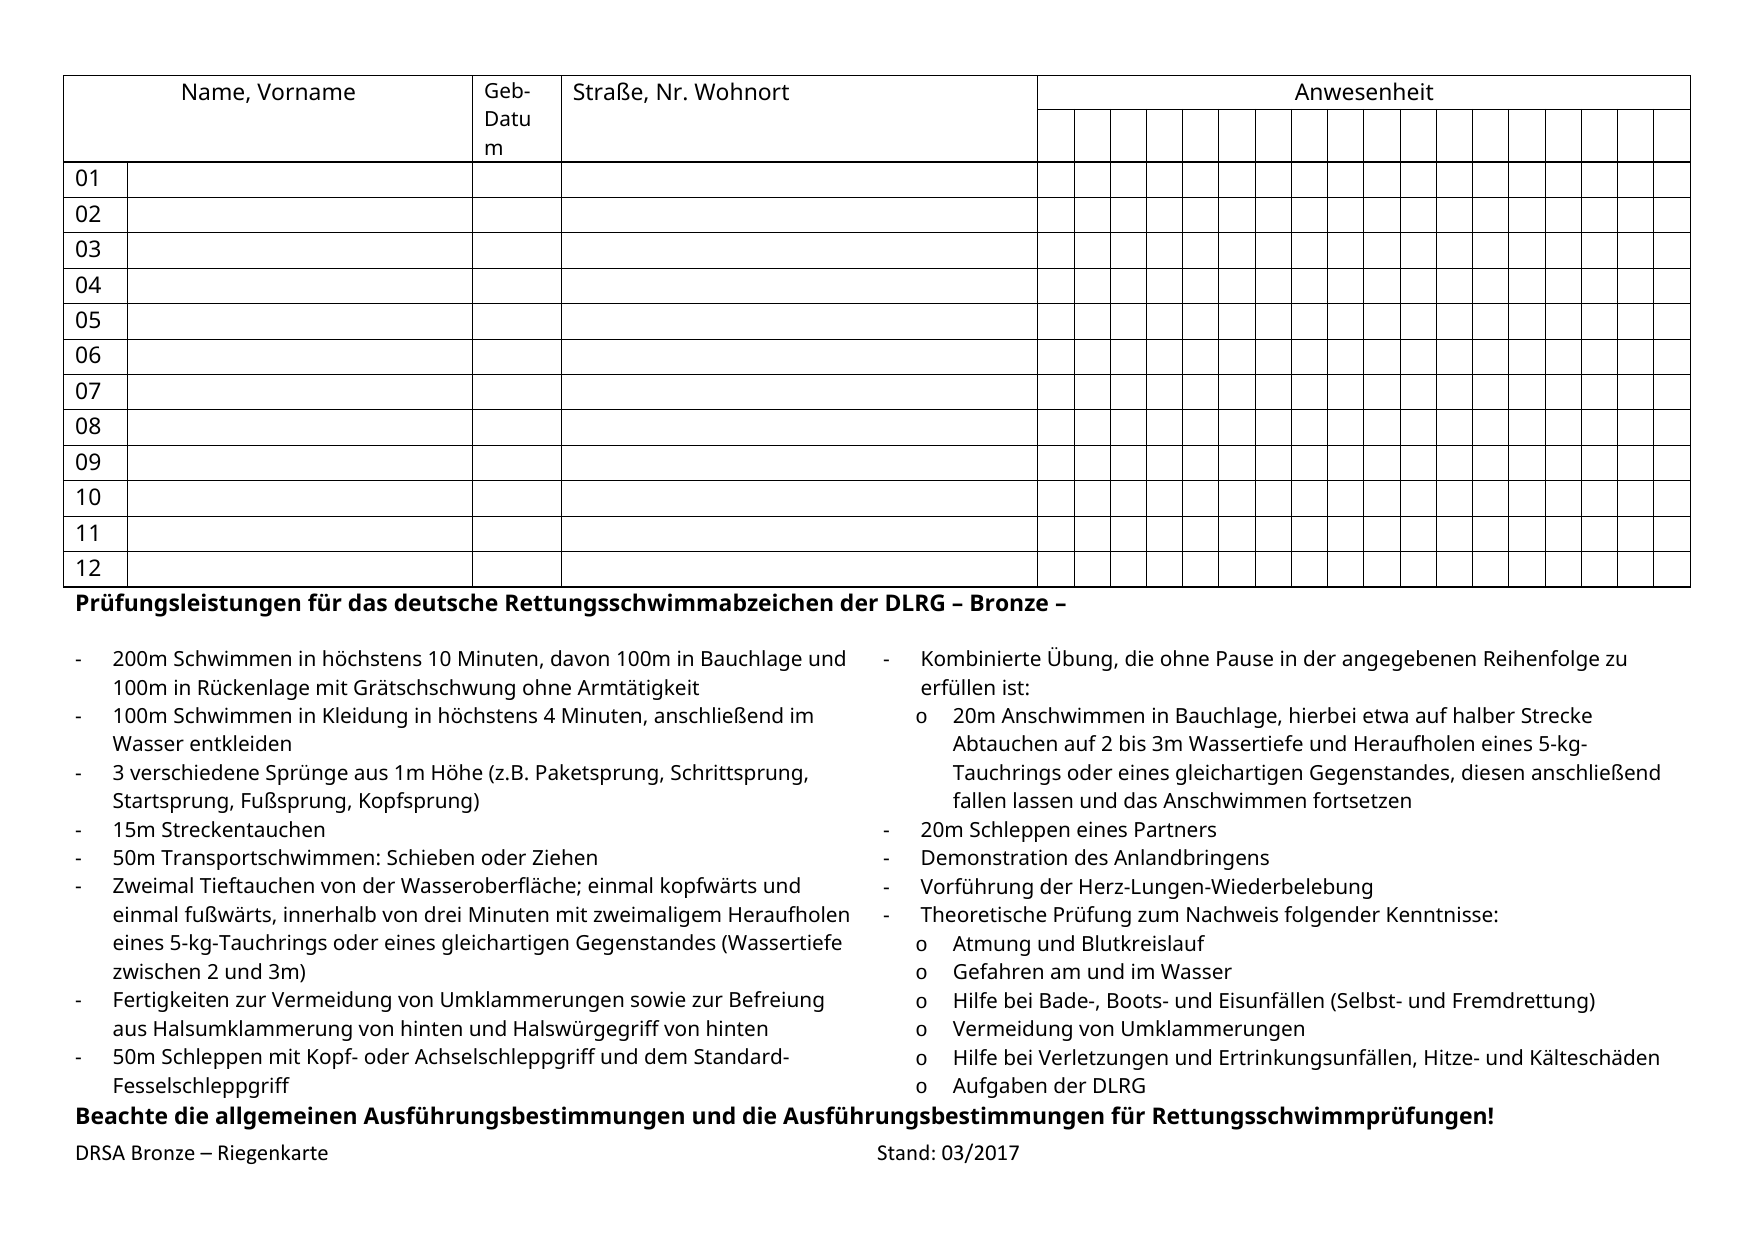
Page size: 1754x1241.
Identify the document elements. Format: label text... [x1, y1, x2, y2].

table_cell [473, 446, 561, 480]
table_cell 06 [64, 340, 127, 374]
table_cell 01 [64, 163, 127, 197]
table_cell [473, 304, 561, 338]
table_cell [128, 552, 472, 586]
table_cell [1075, 198, 1110, 232]
table_cell [1546, 198, 1581, 232]
table_cell [128, 481, 472, 516]
table_cell [1328, 446, 1363, 480]
table_cell [1038, 517, 1074, 551]
table_cell [1473, 340, 1508, 374]
table_cell [473, 481, 561, 516]
table_cell [562, 552, 1037, 586]
table_cell [1111, 446, 1146, 480]
table_cell [128, 304, 472, 338]
table_cell [473, 198, 561, 232]
table_cell [1219, 198, 1255, 232]
table_cell [1183, 198, 1218, 232]
table_cell [1618, 410, 1653, 445]
table_cell [1401, 552, 1436, 586]
table_cell [1147, 198, 1182, 232]
table_cell [1256, 517, 1291, 551]
table_cell [1292, 233, 1327, 268]
table_cell [1364, 552, 1400, 586]
table_cell [1364, 375, 1400, 409]
table_cell [1401, 110, 1436, 161]
table_cell [1219, 375, 1255, 409]
table_cell 12 [64, 552, 127, 586]
table_cell [562, 198, 1037, 232]
table_cell [1437, 410, 1472, 445]
table_cell 07 [64, 375, 127, 409]
table_cell [1401, 375, 1436, 409]
table_cell [1219, 163, 1255, 197]
table_cell [1328, 375, 1363, 409]
table_cell [1618, 481, 1653, 516]
table_cell [1328, 110, 1363, 161]
table_cell [1654, 481, 1690, 516]
table_cell [1075, 446, 1110, 480]
table_cell [1038, 481, 1074, 516]
table_cell [1582, 269, 1617, 303]
table_cell [1038, 163, 1074, 197]
table_cell [1219, 269, 1255, 303]
table_cell [1582, 446, 1617, 480]
table_cell [128, 517, 472, 551]
table_cell [1401, 481, 1436, 516]
table_cell [1401, 410, 1436, 445]
table_cell [1328, 340, 1363, 374]
table_cell [1437, 446, 1472, 480]
table_cell [1654, 517, 1690, 551]
table_cell [1582, 163, 1617, 197]
table_cell [1654, 410, 1690, 445]
table_cell [1183, 269, 1218, 303]
table_cell [1147, 340, 1182, 374]
table_cell [1183, 375, 1218, 409]
table_cell [1219, 446, 1255, 480]
table_cell [562, 481, 1037, 516]
table_cell [1509, 163, 1545, 197]
table_cell [1219, 110, 1255, 161]
table_cell [1075, 110, 1110, 161]
table_cell [1364, 198, 1400, 232]
table_cell [1292, 481, 1327, 516]
table_cell [1618, 110, 1653, 161]
table_cell [1256, 446, 1291, 480]
table_cell [1038, 269, 1074, 303]
table_cell [562, 269, 1037, 303]
table_cell [1111, 410, 1146, 445]
table_cell [1401, 517, 1436, 551]
table_cell [1582, 110, 1617, 161]
table_cell [1546, 481, 1581, 516]
table_cell [1147, 304, 1182, 338]
table_cell [1183, 110, 1218, 161]
table_cell [1075, 304, 1110, 338]
table_cell [1509, 446, 1545, 480]
table_cell 04 [64, 269, 127, 303]
table_cell [1147, 233, 1182, 268]
table_cell [1111, 269, 1146, 303]
table_cell [1546, 163, 1581, 197]
table_cell [1546, 233, 1581, 268]
table_cell [473, 552, 561, 586]
table_cell [473, 410, 561, 445]
table_cell [1364, 340, 1400, 374]
table_cell [1183, 446, 1218, 480]
table_cell [1437, 375, 1472, 409]
table_cell [1473, 410, 1508, 445]
table_cell [1401, 269, 1436, 303]
table_cell [1328, 410, 1363, 445]
table_cell [1219, 481, 1255, 516]
table_cell [1546, 269, 1581, 303]
table_cell [1654, 269, 1690, 303]
table_cell [1075, 340, 1110, 374]
table_cell [1473, 163, 1508, 197]
table_cell [1328, 304, 1363, 338]
table_header Straße, Nr. Wohnort [562, 76, 1037, 161]
table_cell [1546, 304, 1581, 338]
table_cell [1618, 446, 1653, 480]
table_cell [1183, 233, 1218, 268]
table_cell [473, 340, 561, 374]
table_cell [1546, 410, 1581, 445]
table_cell [1111, 375, 1146, 409]
table_cell [562, 233, 1037, 268]
table_cell [562, 410, 1037, 445]
table_cell [1401, 163, 1436, 197]
table_cell [1618, 375, 1653, 409]
table_cell [1075, 163, 1110, 197]
table_cell [1256, 233, 1291, 268]
table_cell [1618, 163, 1653, 197]
table_cell [1038, 110, 1074, 161]
table_cell [1038, 198, 1074, 232]
table_cell [1473, 304, 1508, 338]
table_cell [1364, 304, 1400, 338]
table_header Geb-Datum [473, 76, 561, 161]
table_cell [1437, 163, 1472, 197]
table_cell [1075, 517, 1110, 551]
table_cell [1256, 375, 1291, 409]
table_cell [1038, 233, 1074, 268]
table_cell [1111, 481, 1146, 516]
table_cell [1618, 269, 1653, 303]
table_cell 08 [64, 410, 127, 445]
table_cell [1038, 340, 1074, 374]
table_cell [1509, 481, 1545, 516]
table_cell [1111, 163, 1146, 197]
table_cell [1038, 375, 1074, 409]
table_cell [1546, 110, 1581, 161]
table_cell [1256, 340, 1291, 374]
table_cell [1219, 233, 1255, 268]
table_cell [1654, 198, 1690, 232]
table_cell [1147, 517, 1182, 551]
table_cell [1111, 340, 1146, 374]
table_cell [1364, 410, 1400, 445]
table_cell [1183, 552, 1218, 586]
table_cell [1147, 375, 1182, 409]
table_cell [1618, 517, 1653, 551]
table_cell [1183, 163, 1218, 197]
table_cell [1509, 198, 1545, 232]
table_cell [1292, 304, 1327, 338]
table_cell [562, 304, 1037, 338]
table_cell [1582, 375, 1617, 409]
table_cell [128, 375, 472, 409]
table_cell [562, 375, 1037, 409]
table_cell 05 [64, 304, 127, 338]
table_cell [1219, 517, 1255, 551]
table_cell [1582, 517, 1617, 551]
table_cell [1437, 340, 1472, 374]
table_cell [1401, 340, 1436, 374]
table_cell [1473, 481, 1508, 516]
table_cell [1473, 446, 1508, 480]
table_cell [1038, 552, 1074, 586]
table_cell [1038, 410, 1074, 445]
table_cell [1654, 233, 1690, 268]
table_cell [1401, 198, 1436, 232]
table_cell [1075, 233, 1110, 268]
table_cell [1437, 198, 1472, 232]
table_cell [1075, 552, 1110, 586]
text Prüfungsleistungen für das deutsche Rettungsschwimmabzeichen der DLRG – Bronze – [75, 588, 1679, 619]
table_cell [1038, 446, 1074, 480]
table_cell [1328, 198, 1363, 232]
table_cell [1509, 269, 1545, 303]
table_cell [1546, 375, 1581, 409]
table_cell [1509, 233, 1545, 268]
table_cell [1546, 552, 1581, 586]
table_cell [562, 446, 1037, 480]
table_cell [1437, 110, 1472, 161]
table_cell [1509, 375, 1545, 409]
table_cell [128, 163, 472, 197]
table_cell [1654, 110, 1690, 161]
table_cell [1582, 198, 1617, 232]
table_cell [1111, 110, 1146, 161]
table_cell [473, 269, 561, 303]
table_cell [1292, 446, 1327, 480]
table_cell [1473, 375, 1508, 409]
table_cell [1219, 410, 1255, 445]
table_cell [128, 269, 472, 303]
table_cell 09 [64, 446, 127, 480]
table_cell [1147, 446, 1182, 480]
table_cell [1364, 233, 1400, 268]
table_cell [1183, 410, 1218, 445]
table_cell [1183, 304, 1218, 338]
table_cell [1038, 304, 1074, 338]
table_cell [1147, 481, 1182, 516]
table_cell [1618, 304, 1653, 338]
table_cell [1111, 198, 1146, 232]
table_cell [1582, 340, 1617, 374]
table_cell [1437, 481, 1472, 516]
table_cell [1364, 446, 1400, 480]
table_cell [1256, 198, 1291, 232]
table_cell [1256, 269, 1291, 303]
table_cell [1401, 233, 1436, 268]
table_cell 10 [64, 481, 127, 516]
table_cell [1437, 269, 1472, 303]
table_cell [1256, 552, 1291, 586]
table_cell [1364, 517, 1400, 551]
table_cell [1328, 517, 1363, 551]
table_cell [1292, 340, 1327, 374]
table_cell 02 [64, 198, 127, 232]
table_cell [1364, 269, 1400, 303]
table_cell [1256, 163, 1291, 197]
table_cell [1509, 304, 1545, 338]
table_cell [1075, 410, 1110, 445]
table_cell [1654, 446, 1690, 480]
table_cell [1256, 410, 1291, 445]
table_cell [1147, 110, 1182, 161]
table_cell 11 [64, 517, 127, 551]
table_cell [1147, 163, 1182, 197]
table_header Name, Vorname [64, 76, 472, 161]
table_cell [1075, 269, 1110, 303]
table_cell [1183, 517, 1218, 551]
table_cell [1183, 481, 1218, 516]
table_cell [1364, 481, 1400, 516]
text Beachte die allgemeinen Ausführungsbestimmungen und die Ausführungsbestimmungen für Rettungsschwimmprüfungen! [75, 1100, 1679, 1131]
table_cell [1256, 110, 1291, 161]
table_cell [1546, 517, 1581, 551]
table_cell [1582, 304, 1617, 338]
table_cell [128, 233, 472, 268]
table_cell [1582, 552, 1617, 586]
table_cell [1292, 375, 1327, 409]
table_cell [1401, 446, 1436, 480]
table_cell [1618, 233, 1653, 268]
table_cell [128, 410, 472, 445]
table_cell [1654, 375, 1690, 409]
table_cell [1328, 269, 1363, 303]
table_cell [1473, 198, 1508, 232]
table_cell [1364, 110, 1400, 161]
table_cell [1437, 517, 1472, 551]
table_cell [1654, 552, 1690, 586]
table_cell [1292, 163, 1327, 197]
table_cell [1328, 163, 1363, 197]
table_cell [1582, 233, 1617, 268]
table_header 200m Schwimmen in höchstens 10 Minuten, davon 100m in Bauchlage und 100m in Rückenlage mit Grätschschwung ohne Armtätigkeit 100m Schwimmen in Kleidung in höchstens 4 Minuten, anschließend im Wasser entkleiden 3 verschiedene Sprünge aus 1m Höhe (z.B. Paketsprung, Schrittsprung, Startsprung, Fußsprung, Kopfsprung) 15m Streckentauchen 50m Transportschwimmen: Schieben oder Ziehen Zweimal Tieftauchen von der Wasseroberfläche; einmal kopfwärts und einmal fußwärts, innerhalb von drei Minuten mit zweimaligem Heraufholen eines 5-kg-Tauchrings oder eines gleichartigen Gegenstandes (Wassertiefe zwischen 2 und 3m) Fertigkeiten zur Vermeidung von Umklammerungen sowie zur Befreiung aus Halsumklammerung von hinten und Halswürgegriff von hinten 50m Schleppen mit Kopf- oder Achselschleppgriff und dem Standard-Fesselschleppgriff [64, 644, 872, 1100]
table_cell [128, 446, 472, 480]
table_cell [562, 517, 1037, 551]
table_cell [1364, 163, 1400, 197]
table_cell [1509, 340, 1545, 374]
table_cell [473, 163, 561, 197]
table_cell [1437, 233, 1472, 268]
table_cell [1654, 163, 1690, 197]
table_cell [1437, 304, 1472, 338]
table_cell [1509, 410, 1545, 445]
table_cell [1473, 517, 1508, 551]
table_cell [1147, 410, 1182, 445]
table_cell [1111, 233, 1146, 268]
table_cell [473, 233, 561, 268]
table_cell [473, 375, 561, 409]
table_cell [1075, 481, 1110, 516]
table_cell [1618, 552, 1653, 586]
table_cell [1075, 375, 1110, 409]
table_cell [1473, 552, 1508, 586]
table_cell [1183, 340, 1218, 374]
table_header Kombinierte Übung, die ohne Pause in der angegebenen Reihenfolge zu erfüllen ist: 20m Anschwimmen in Bauchlage, hierbei etwa auf halber Strecke Abtauchen auf 2 bis 3m Wassertiefe und Heraufholen eines 5-kg-Tauchrings oder eines gleichartigen Gegenstandes, diesen anschließend fallen lassen und das Anschwimmen fortsetzen 20m Schleppen eines Partners Demonstration des Anlandbringens Vorführung der Herz-Lungen-Wiederbelebung Theoretische Prüfung zum Nachweis folgender Kenntnisse: Atmung und Blutkreislauf Gefahren am und im Wasser Hilfe bei Bade-, Boots- und Eisunfällen (Selbst- und Fremdrettung) Vermeidung von Umklammerungen Hilfe bei Verletzungen und Ertrinkungsunfällen, Hitze- und Kälteschäden Aufgaben der DLRG [872, 644, 1679, 1100]
table_cell [1401, 304, 1436, 338]
table_cell [1111, 304, 1146, 338]
table_cell [1473, 110, 1508, 161]
table_header Anwesenheit [1038, 76, 1690, 109]
table_cell [1292, 198, 1327, 232]
table_cell [1618, 340, 1653, 374]
table_cell [1292, 110, 1327, 161]
table_cell [1147, 269, 1182, 303]
table_cell 03 [64, 233, 127, 268]
table_cell [1292, 552, 1327, 586]
table_cell [1509, 517, 1545, 551]
table_cell [1147, 552, 1182, 586]
table_cell [1256, 304, 1291, 338]
table_cell [1473, 233, 1508, 268]
table_cell [1292, 410, 1327, 445]
table_cell [1111, 552, 1146, 586]
table_cell [473, 517, 561, 551]
table_cell [562, 340, 1037, 374]
table_cell [1256, 481, 1291, 516]
table_cell [1219, 340, 1255, 374]
table_cell [1509, 110, 1545, 161]
table_cell [1546, 446, 1581, 480]
table_cell [1328, 552, 1363, 586]
table_cell [1654, 340, 1690, 374]
table_cell [1473, 269, 1508, 303]
table_cell [128, 198, 472, 232]
table_cell [1219, 552, 1255, 586]
table_cell [1582, 481, 1617, 516]
table_cell [1328, 233, 1363, 268]
table_cell [1111, 517, 1146, 551]
table_cell [1292, 269, 1327, 303]
table_cell [1546, 340, 1581, 374]
table_cell [562, 163, 1037, 197]
table_cell [1292, 517, 1327, 551]
table_cell [1618, 198, 1653, 232]
table_cell [1328, 481, 1363, 516]
table_cell [1654, 304, 1690, 338]
table_cell [1509, 552, 1545, 586]
table_cell [1582, 410, 1617, 445]
table_cell [1219, 304, 1255, 338]
table_cell [1437, 552, 1472, 586]
table_cell [128, 340, 472, 374]
